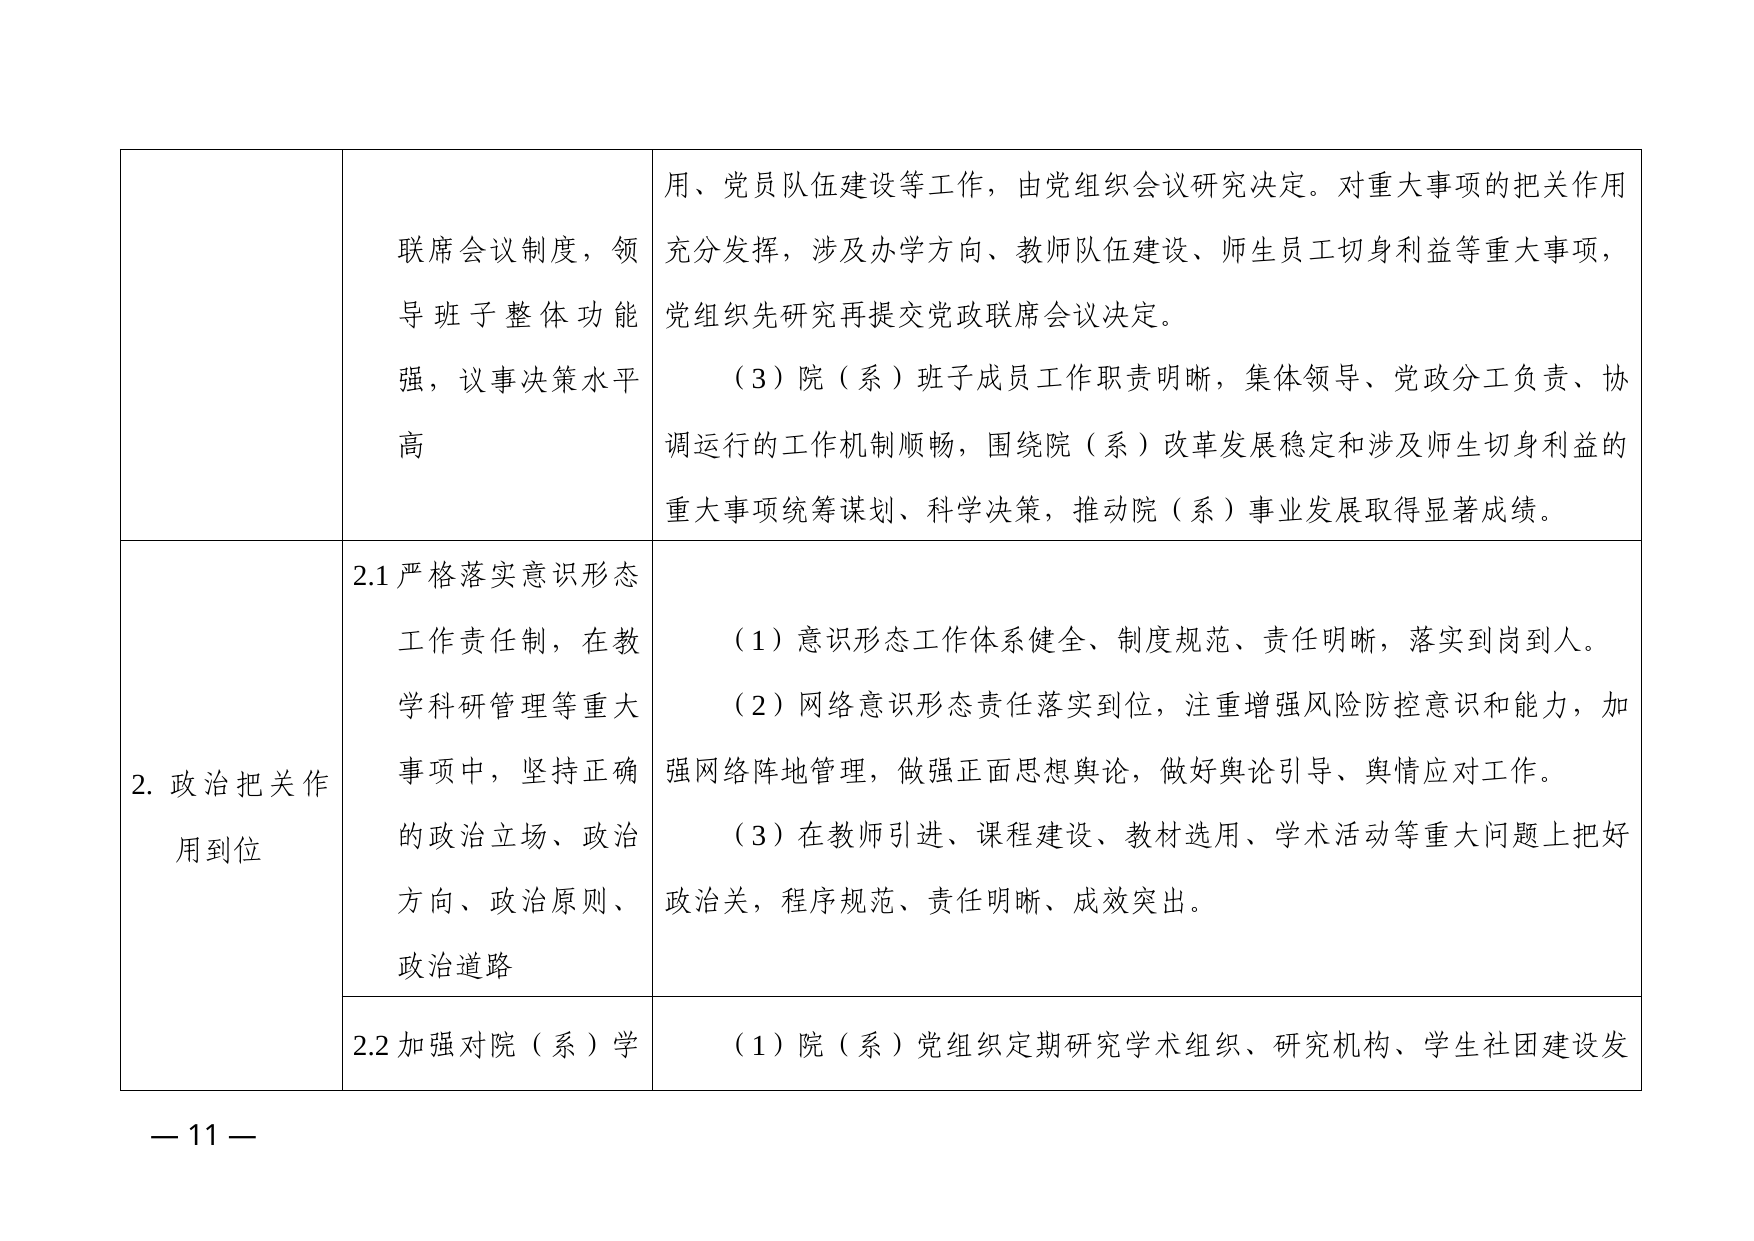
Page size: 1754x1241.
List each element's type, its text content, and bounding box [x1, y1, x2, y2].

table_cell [343, 997, 652, 1090]
table_cell 2. 政治把关作用到位 [121, 541, 342, 1090]
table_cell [343, 150, 652, 540]
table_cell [653, 150, 1641, 540]
table_cell 2.1严格落实意识形态工作责任制，在教学科研管理等重大事项中，坚持正确的政治立场、政治方向、政治原则、政治道路 [343, 541, 652, 996]
table_cell （1）意识形态工作体系健全、制度规范、责任明晰，落实到岗到人。 （2）网络意识形态责任落实到位，注重增强风险防控意识和能力，加强网络阵地管理，做强正面思想舆论，做好舆论引导、舆情应对工作。 （3）在教师引进、课程建设、教材选用、学术活动等重大问题上把好政治关，程序规范、责任明晰、成效突出。 [653, 541, 1641, 996]
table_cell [653, 997, 1641, 1090]
